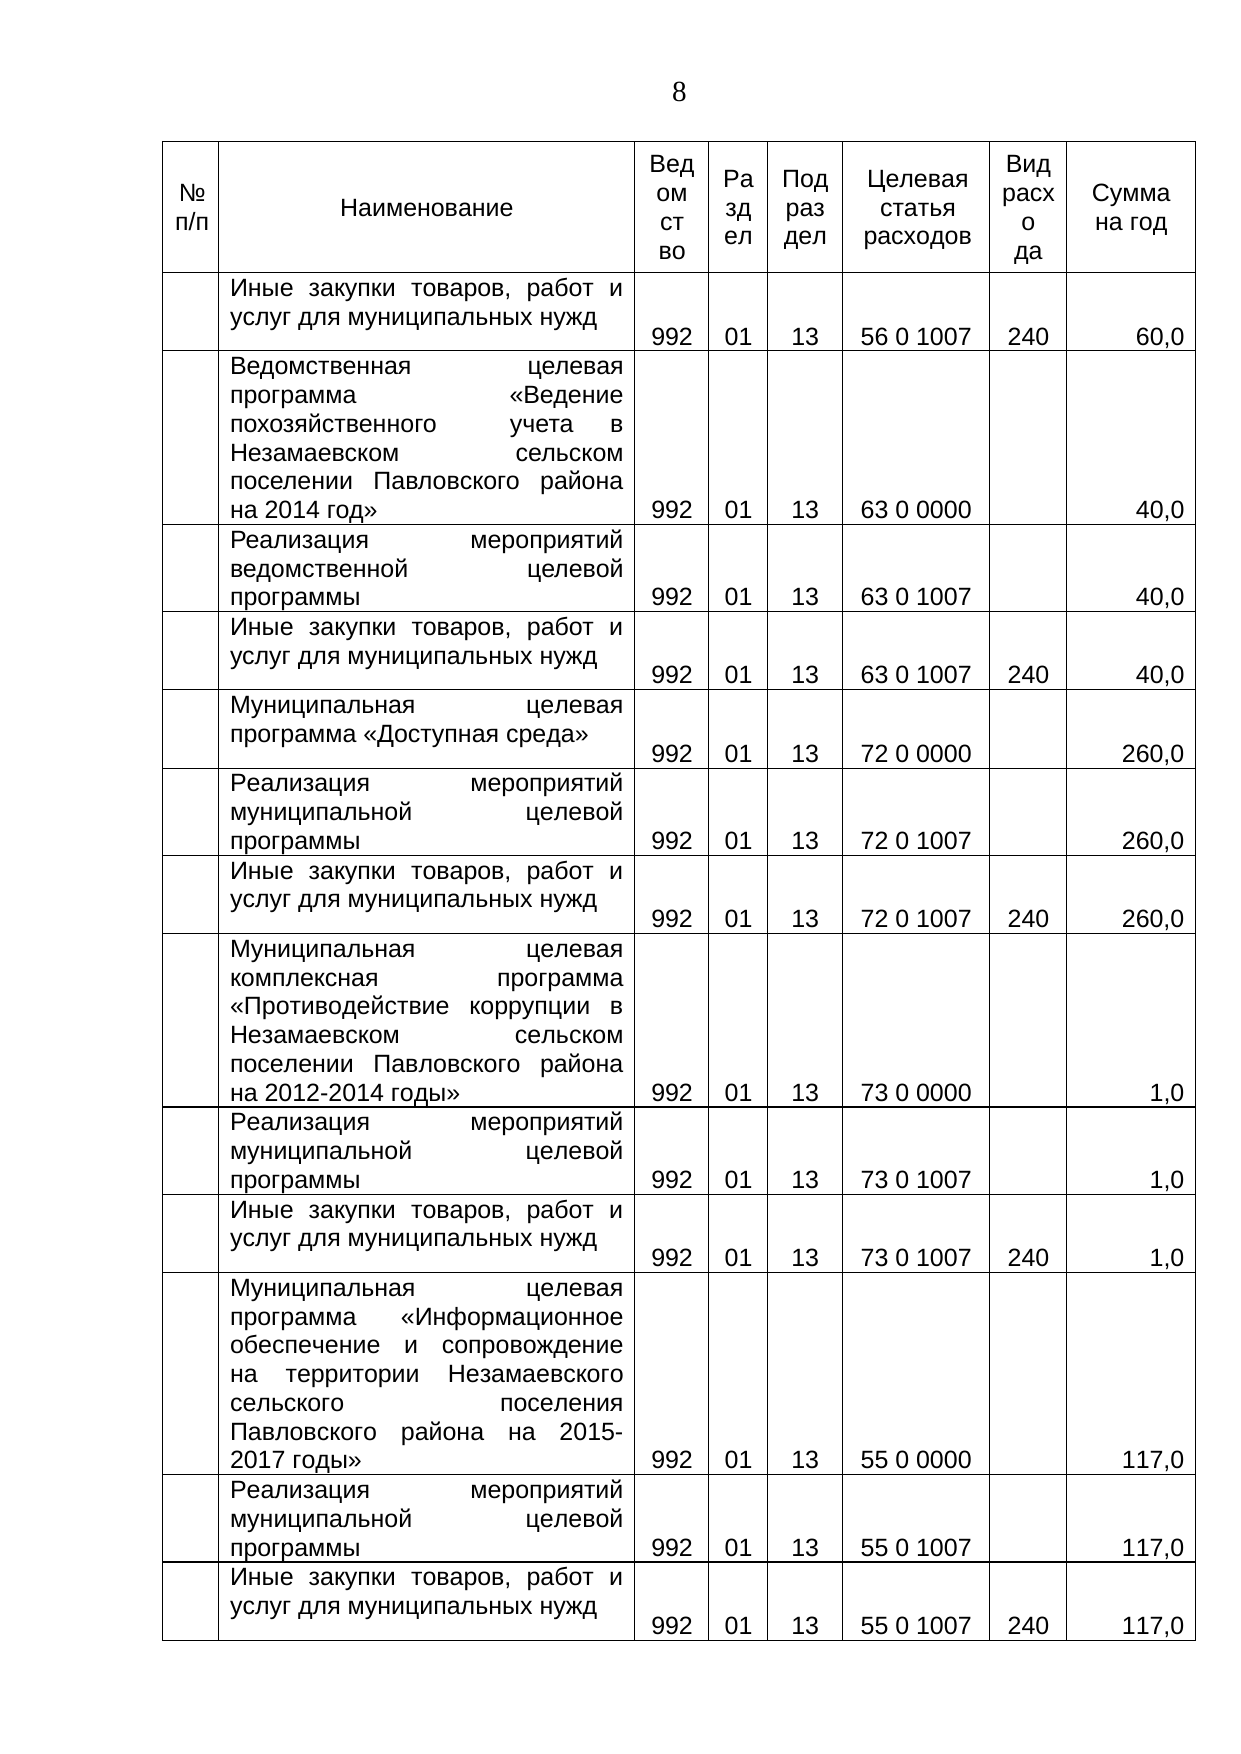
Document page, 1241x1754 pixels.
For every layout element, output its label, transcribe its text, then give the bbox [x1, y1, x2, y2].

table_cell 13 [768, 769, 842, 855]
table_cell 992 [635, 934, 708, 1106]
table_cell [990, 934, 1066, 1106]
table_cell Муниципальная целевая комплексная программа «Противодействие коррупции в Незамаевском сельском поселении Павловского района на 2012-2014 годы» [219, 934, 634, 1106]
table_cell Реализация мероприятий муниципальной целевой программы [219, 769, 634, 855]
table_cell 60,0 [1067, 273, 1195, 350]
table_cell 13 [768, 351, 842, 524]
table_cell 13 [768, 273, 842, 350]
table_cell [990, 769, 1066, 855]
table_cell 992 [635, 351, 708, 524]
table_cell 01 [709, 769, 767, 855]
table_cell 1,0 [1067, 1195, 1195, 1272]
table_cell 01 [709, 1195, 767, 1272]
table_cell 992 [635, 1273, 708, 1474]
table_cell [163, 1475, 218, 1561]
table_cell 260,0 [1067, 769, 1195, 855]
table_cell 40,0 [1067, 351, 1195, 524]
table_cell 13 [768, 1273, 842, 1474]
table_cell 992 [635, 525, 708, 611]
table_cell [163, 1273, 218, 1474]
table_cell 01 [709, 1475, 767, 1561]
table_cell 73 0 0000 [843, 934, 989, 1106]
table_cell 01 [709, 612, 767, 689]
table_cell 13 [768, 690, 842, 767]
table_cell 40,0 [1067, 612, 1195, 689]
table_cell 992 [635, 1475, 708, 1561]
table_cell 63 0 1007 [843, 525, 989, 611]
table_header Раздел [709, 142, 767, 272]
table_cell [163, 690, 218, 767]
table_cell 73 0 1007 [843, 1195, 989, 1272]
table_cell 13 [768, 612, 842, 689]
table_cell 992 [635, 273, 708, 350]
table_cell [163, 525, 218, 611]
table_cell Муниципальная целевая программа «Информационное обеспечение и сопровождение на территории Незамаевского сельского поселения Павловского района на 2015-2017 годы» [219, 1273, 634, 1474]
table_cell 13 [768, 1195, 842, 1272]
table_cell [163, 273, 218, 350]
table_cell Реализация мероприятий ведомственной целевой программы [219, 525, 634, 611]
table_header Целевая статья расходов [843, 142, 989, 272]
table_cell [163, 769, 218, 855]
table_header Подраздел [768, 142, 842, 272]
table_cell 240 [990, 273, 1066, 350]
table_cell [990, 1108, 1066, 1194]
table_cell 260,0 [1067, 856, 1195, 933]
table_cell [163, 1195, 218, 1272]
table_cell 240 [990, 1563, 1066, 1639]
table_cell Реализация мероприятий муниципальной целевой программы [219, 1475, 634, 1561]
table_cell 260,0 [1067, 690, 1195, 767]
table_cell [163, 934, 218, 1106]
table_cell 992 [635, 1108, 708, 1194]
table_cell Иные закупки товаров, работ и услуг для муниципальных нужд [219, 612, 634, 689]
table_cell 72 0 0000 [843, 690, 989, 767]
table_cell 63 0 1007 [843, 612, 989, 689]
table_cell [990, 1273, 1066, 1474]
table_header Ведом ст во [635, 142, 708, 272]
table_cell Иные закупки товаров, работ и услуг для муниципальных нужд [219, 856, 634, 933]
table_cell [163, 1563, 218, 1639]
table_cell 117,0 [1067, 1475, 1195, 1561]
table_cell 13 [768, 1108, 842, 1194]
table_cell 55 0 1007 [843, 1475, 989, 1561]
table_cell 117,0 [1067, 1563, 1195, 1639]
table_cell Реализация мероприятий муниципальной целевой программы [219, 1108, 634, 1194]
table_cell 56 0 1007 [843, 273, 989, 350]
table_cell 13 [768, 934, 842, 1106]
table_cell [990, 690, 1066, 767]
table_cell 992 [635, 612, 708, 689]
table_cell 01 [709, 525, 767, 611]
table_cell 1,0 [1067, 1108, 1195, 1194]
table_cell 01 [709, 1108, 767, 1194]
table_cell 992 [635, 856, 708, 933]
table_cell 992 [635, 690, 708, 767]
table_cell 01 [709, 273, 767, 350]
table_cell 240 [990, 856, 1066, 933]
table_cell 13 [768, 525, 842, 611]
table_cell 55 0 0000 [843, 1273, 989, 1474]
table_cell 01 [709, 934, 767, 1106]
table_cell 72 0 1007 [843, 856, 989, 933]
table_cell Иные закупки товаров, работ и услуг для муниципальных нужд [219, 1195, 634, 1272]
table_cell 73 0 1007 [843, 1108, 989, 1194]
table_cell 72 0 1007 [843, 769, 989, 855]
table_header Сумма на год [1067, 142, 1195, 272]
table_cell 13 [768, 1563, 842, 1639]
table_cell 992 [635, 769, 708, 855]
table_cell 240 [990, 612, 1066, 689]
table_cell 40,0 [1067, 525, 1195, 611]
table_cell 117,0 [1067, 1273, 1195, 1474]
table_cell Ведомственная целевая программа «Ведение похозяйственного учета в Незамаевском сельском поселении Павловского района на 2014 год» [219, 351, 634, 524]
table_cell [990, 1475, 1066, 1561]
table_cell 01 [709, 351, 767, 524]
table_cell 01 [709, 690, 767, 767]
table_cell 63 0 0000 [843, 351, 989, 524]
table_cell 1,0 [1067, 934, 1195, 1106]
table_cell Иные закупки товаров, работ и услуг для муниципальных нужд [219, 273, 634, 350]
table_cell Иные закупки товаров, работ и услуг для муниципальных нужд [219, 1563, 634, 1639]
table_cell [990, 525, 1066, 611]
table_cell 240 [990, 1195, 1066, 1272]
table_cell 01 [709, 1273, 767, 1474]
table_cell [163, 612, 218, 689]
table_cell Муниципальная целевая программа «Доступная среда» [219, 690, 634, 767]
table_cell 992 [635, 1563, 708, 1639]
table_cell 992 [635, 1195, 708, 1272]
table_cell [163, 856, 218, 933]
table_cell 13 [768, 1475, 842, 1561]
table_cell [990, 351, 1066, 524]
table_cell 01 [709, 1563, 767, 1639]
table_header № п/п [163, 142, 218, 272]
table_cell 13 [768, 856, 842, 933]
table_cell [163, 351, 218, 524]
table_header Вид расхо да [990, 142, 1066, 272]
table_header Наименование [219, 142, 634, 272]
table_cell 01 [709, 856, 767, 933]
table_cell 55 0 1007 [843, 1563, 989, 1639]
table_cell [163, 1108, 218, 1194]
